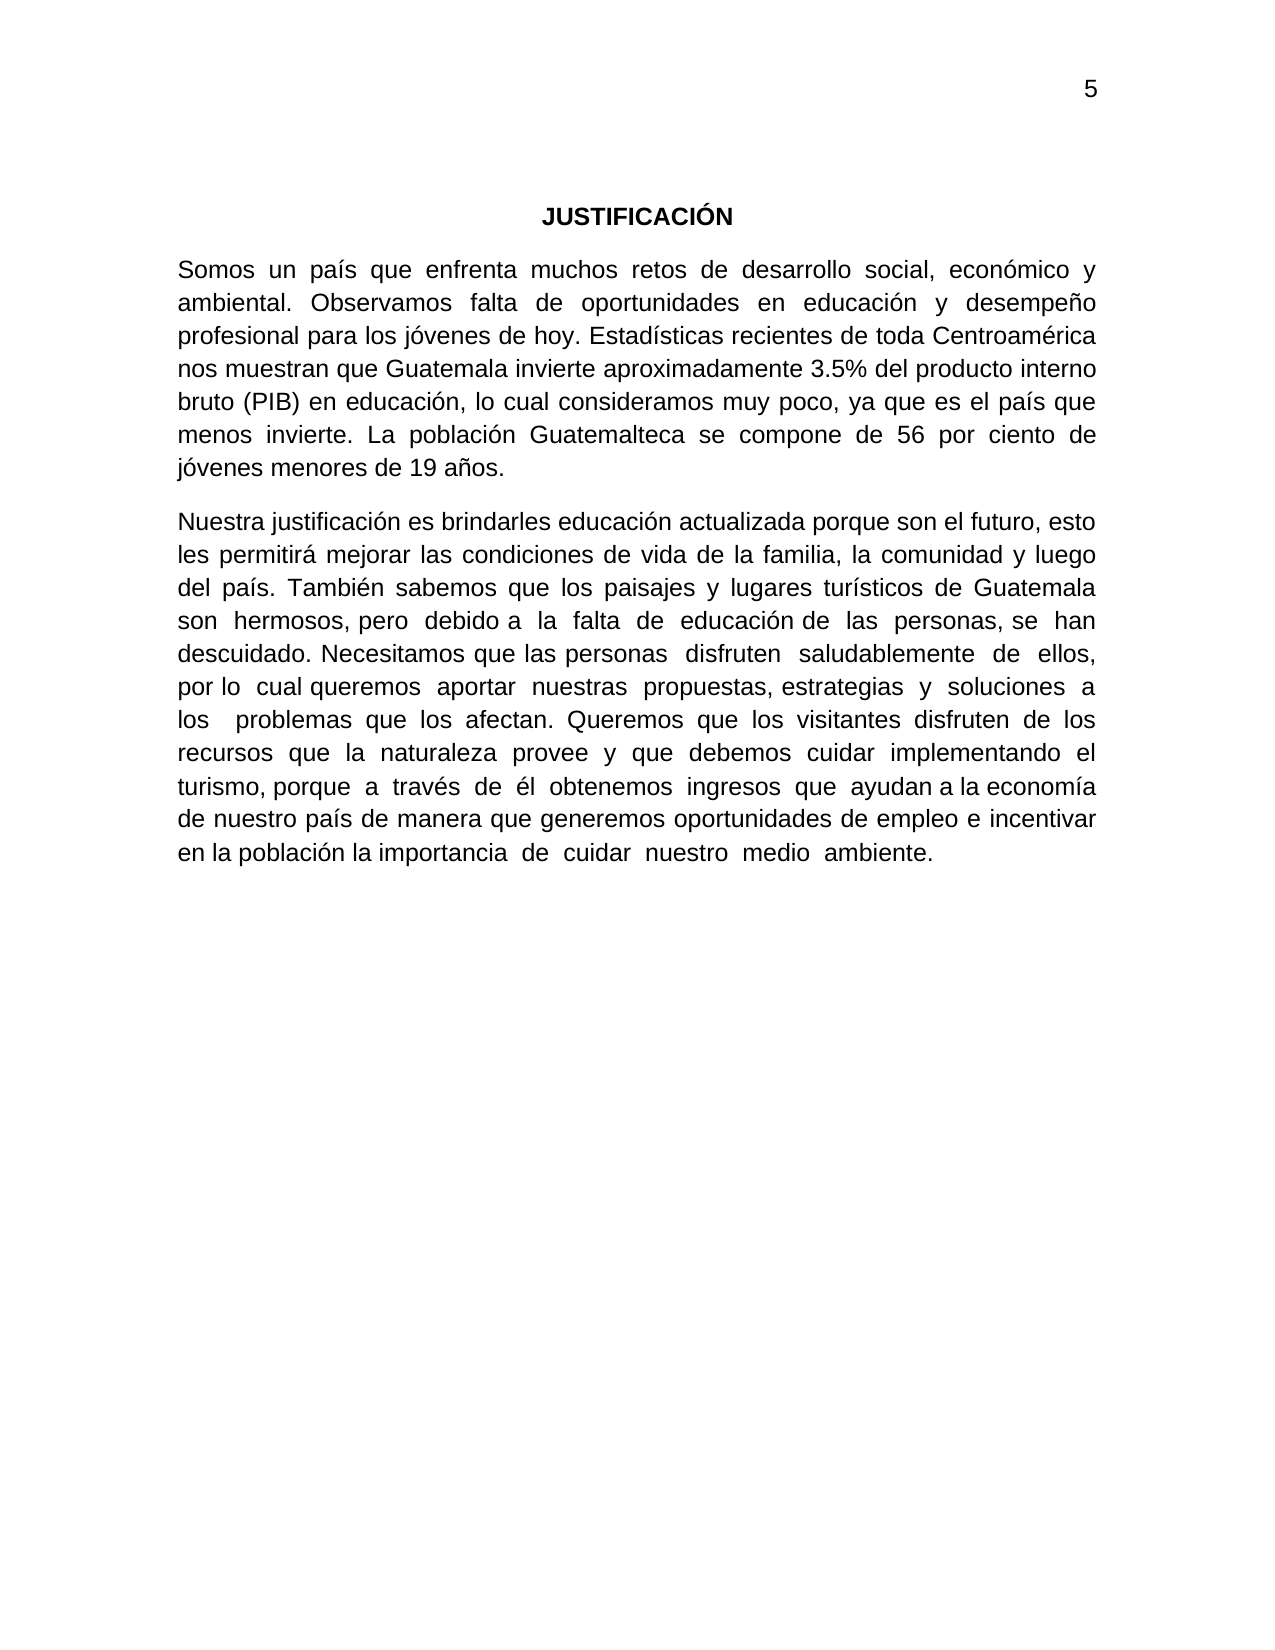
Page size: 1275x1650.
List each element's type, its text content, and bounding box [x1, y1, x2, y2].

text JUSTIFICACIÓN [177, 201, 1098, 230]
text Somos un país que enfrenta muchos retos de desarrollo social, económico y ambiental. Observamos falta de oportunidades en educación y desempeño profesional para los jóvenes de hoy. Estadísticas recientes de toda Centroamérica nos muestran que Guatemala invierte aproximadamente 3.5% del producto interno bruto (PIB) en educación, lo cual consideramos muy poco, ya que es el país que menos invierte. La población Guatemalteca se compone de 56 por ciento de jóvenes menores de 19 años. [177, 255, 1098, 482]
text Nuestra justificación es brindarles educación actualizada porque son el futuro, esto les permitirá mejorar las condiciones de vida de la familia, la comunidad y luego del país. También sabemos que los paisajes y lugares turísticos de Guatemala son hermosos, pero debido a la falta de educación de las personas, se han descuidado. Necesitamos que las personas disfruten saludablemente de ellos, por lo cual queremos aportar nuestras propuestas, estrategias y soluciones a los problemas que los afectan. Queremos que los visitantes disfruten de los recursos que la naturaleza provee y que debemos cuidar implementando el turismo, porque a través de él obtenemos ingresos que ayudan a la economía de nuestro país de manera que generemos oportunidades de empleo e incentivar en la población la importancia de cuidar nuestro medio ambiente. [177, 507, 1098, 866]
